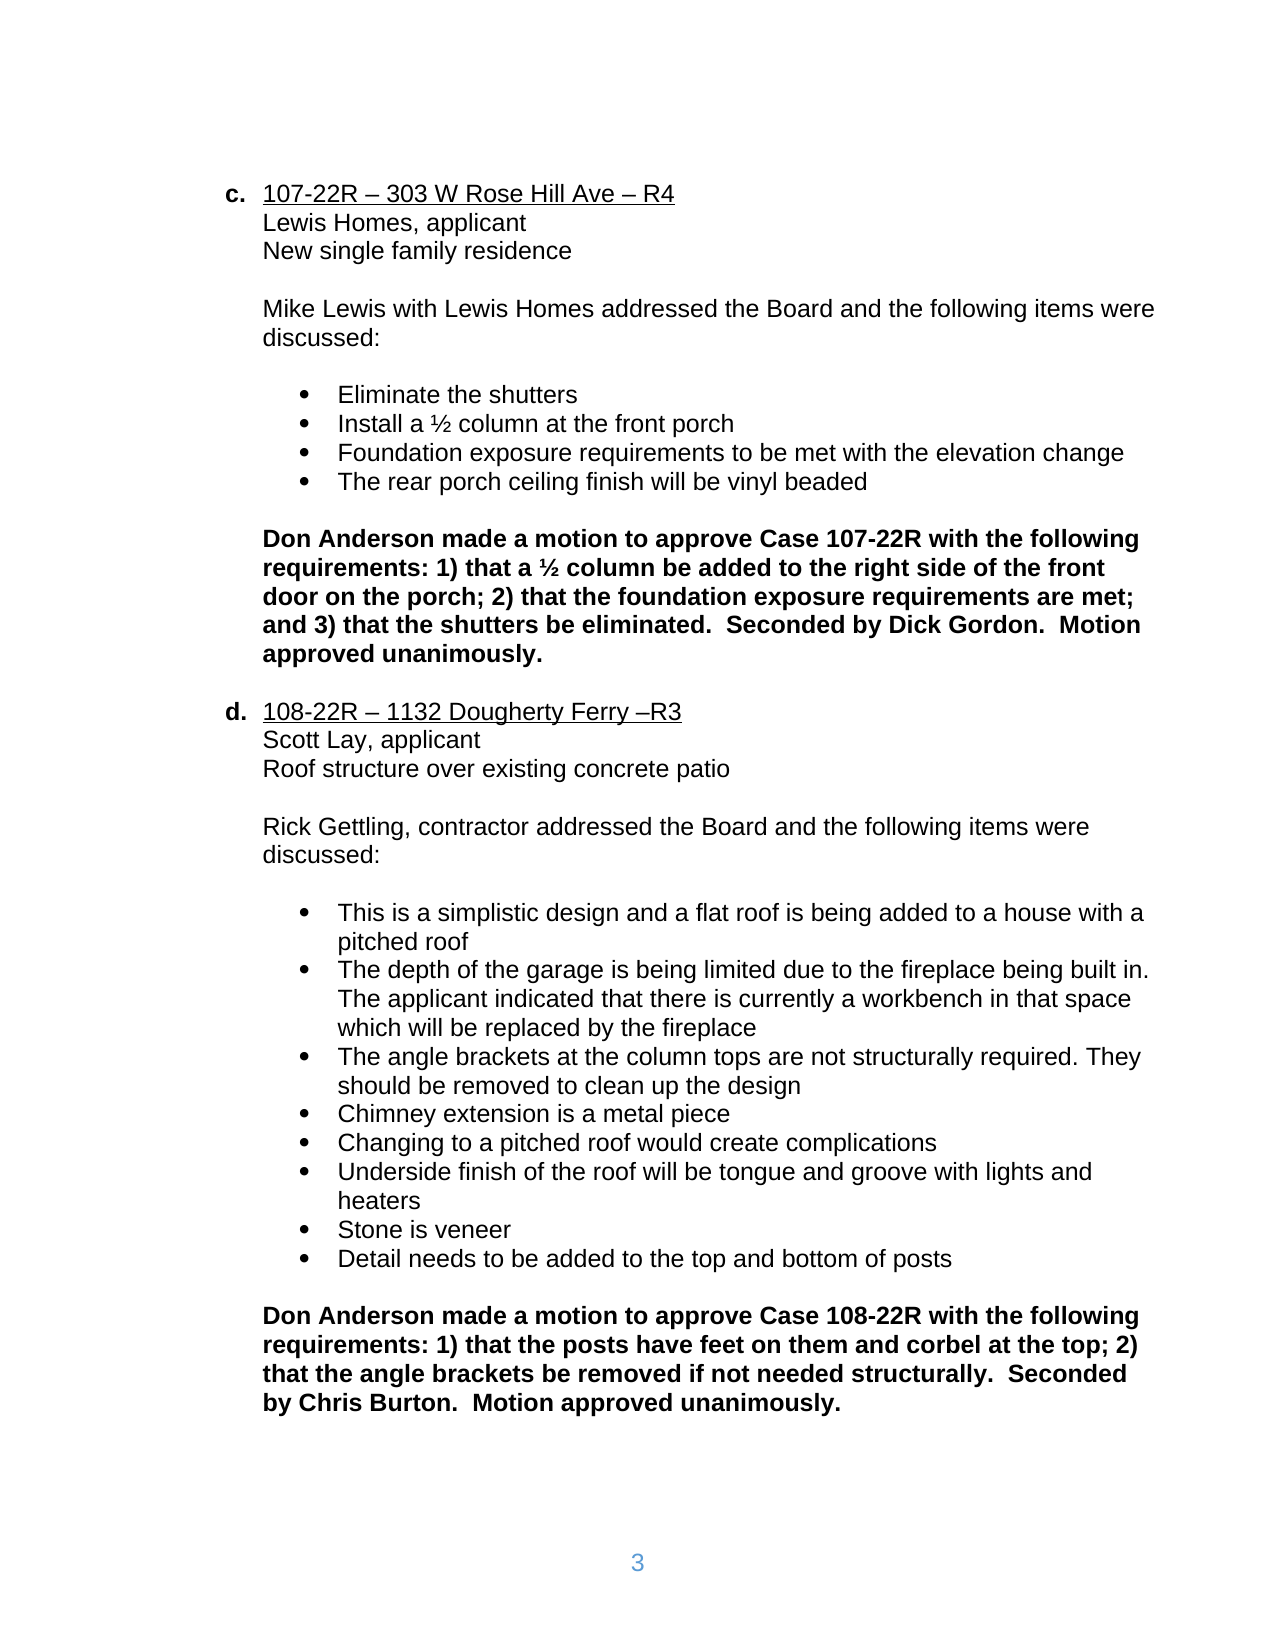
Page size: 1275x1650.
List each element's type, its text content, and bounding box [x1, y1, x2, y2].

list Rick Gettling, contractor addressed the Board and the following items were discussed: [262, 812, 1162, 869]
list Changing to a pitched roof would create complications [300, 1128, 1162, 1157]
list Chimney extension is a metal piece [300, 1099, 1162, 1128]
list Stone is veneer [300, 1215, 1162, 1244]
list Install a ½ column at the front porch [300, 409, 1162, 438]
text Don Anderson made a motion to approve Case 107-22R with the following requirements: 1) that a ½ column be added to the right side of the front door on the porch; 2) that the foundation exposure requirements are met; and 3) that the shutters be eliminated. Seconded by Dick Gordon. Motion approved unanimously. [262, 524, 1162, 668]
list Roof structure over existing concrete patio [262, 754, 1162, 783]
list The depth of the garage is being limited due to the fireplace being built in. The applicant indicated that there is currently a workbench in that space which will be replaced by the fireplace [300, 956, 1162, 1042]
list 108-22R – 1132 Dougherty Ferry –R3 [225, 697, 1162, 725]
list Foundation exposure requirements to be met with the elevation change [300, 438, 1162, 467]
text Don Anderson made a motion to approve Case 108-22R with the following requirements: 1) that the posts have feet on them and corbel at the top; 2) that the angle brackets be removed if not needed structurally. Seconded by Chris Burton. Motion approved unanimously. [262, 1301, 1162, 1416]
list Lewis Homes, applicant [262, 207, 1162, 236]
list Scott Lay, applicant [262, 725, 1162, 754]
list 107-22R – 303 W Rose Hill Ave – R4 [225, 179, 1162, 207]
list Eliminate the shutters [300, 380, 1162, 409]
list Detail needs to be added to the top and bottom of posts [300, 1244, 1162, 1272]
list The angle brackets at the column tops are not structurally required. They should be removed to clean up the design [300, 1042, 1162, 1099]
list The rear porch ceiling finish will be vinyl beaded [300, 467, 1162, 495]
list New single family residence [262, 236, 1162, 265]
list Underside finish of the roof will be tongue and groove with lights and heaters [300, 1157, 1162, 1215]
list This is a simplistic design and a flat roof is being added to a house with a pitched roof [300, 898, 1162, 956]
list Mike Lewis with Lewis Homes addressed the Board and the following items were discussed: [262, 294, 1162, 351]
